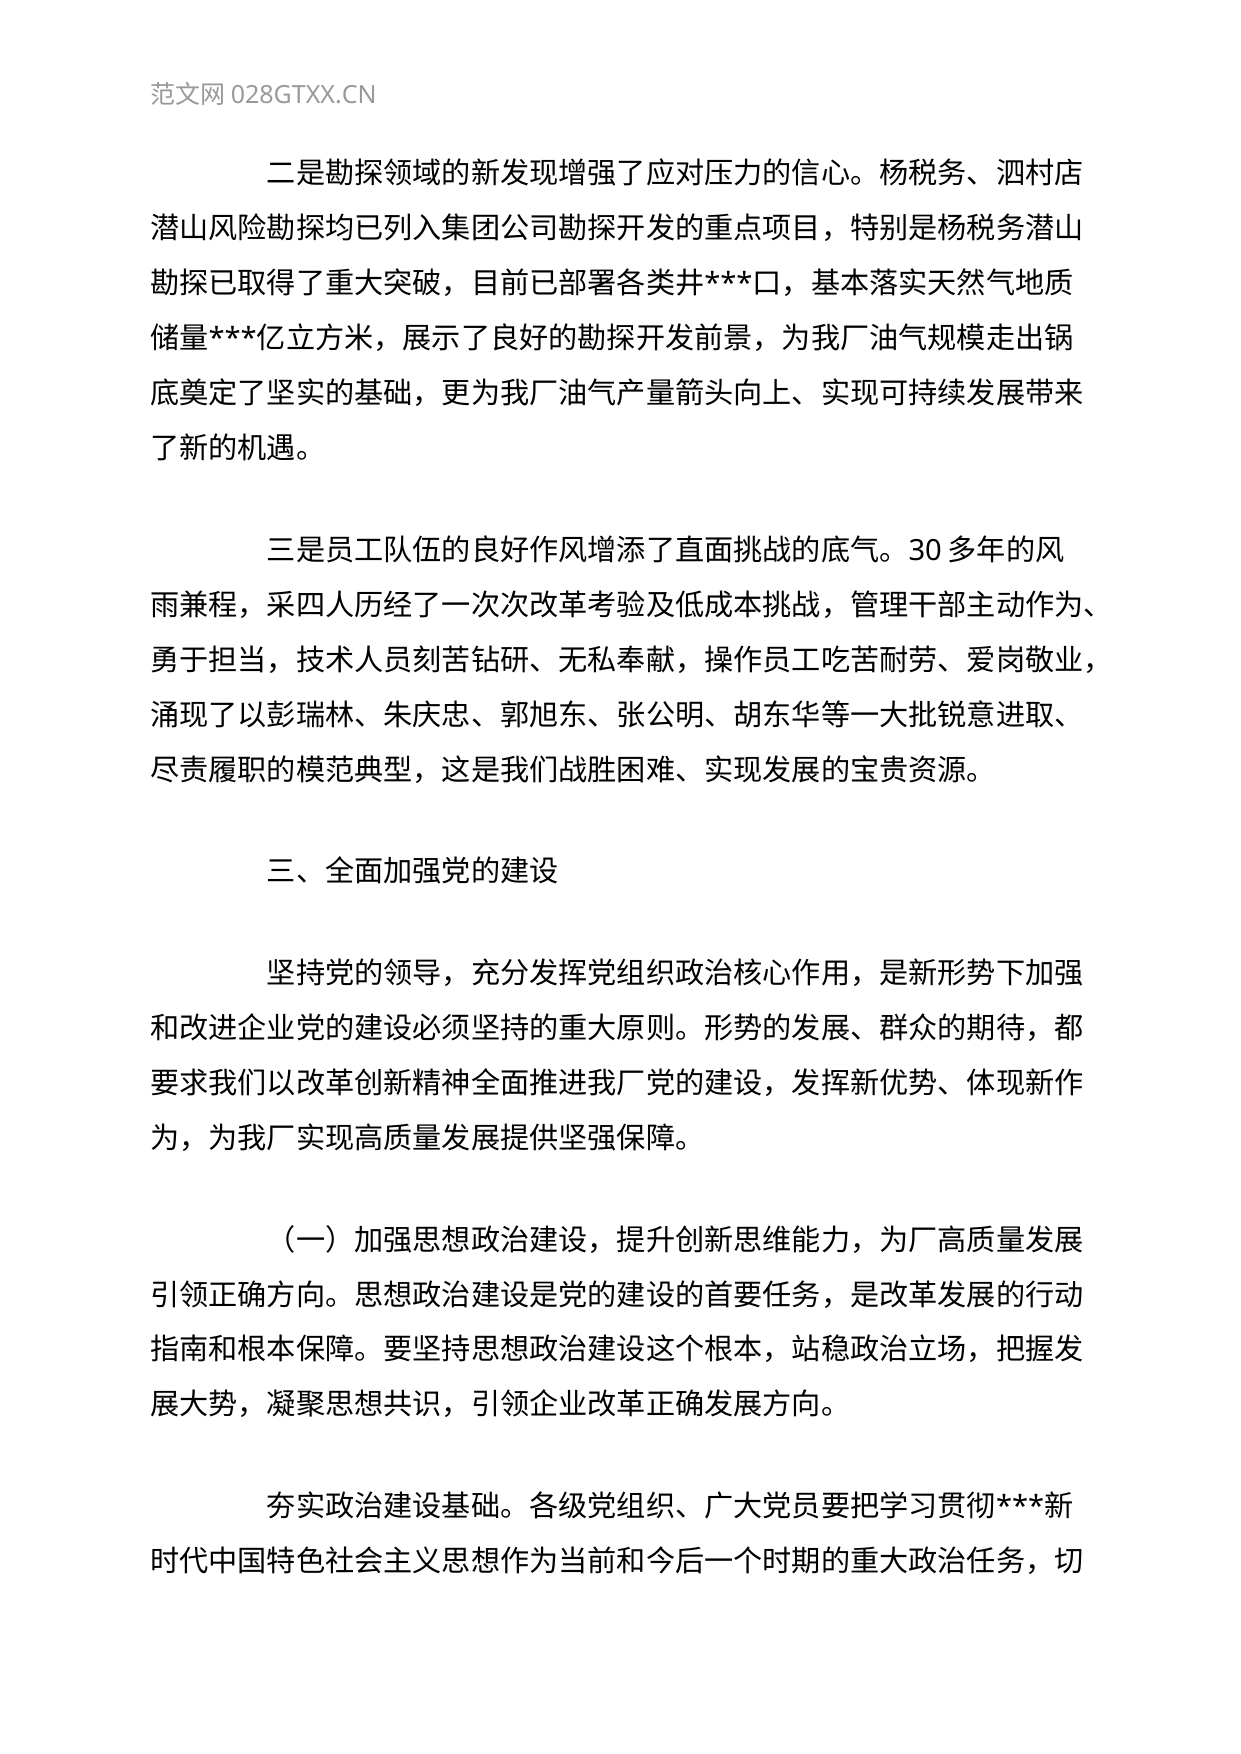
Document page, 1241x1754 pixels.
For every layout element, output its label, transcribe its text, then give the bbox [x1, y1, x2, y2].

text 二是勘探领域的新发现增强了应对压力的信心。杨税务、泗村店潜山风险勘探均已列入集团公司勘探开发的重点项目，特别是杨税务潜山勘探已取得了重大突破，目前已部署各类井***口，基本落实天然气地质储量***亿立方米，展示了良好的勘探开发前景，为我厂油气规模走出锅底奠定了坚实的基础，更为我厂油气产量箭头向上、实现可持续发展带来了新的机遇。 [150, 150, 1090, 467]
text 三、全面加强党的建设 [150, 848, 1090, 890]
text 三是员工队伍的良好作风增添了直面挑战的底气。30多年的风雨兼程，采四人历经了一次次改革考验及低成本挑战，管理干部主动作为、勇于担当，技术人员刻苦钻研、无私奉献，操作员工吃苦耐劳、爱岗敬业，涌现了以彭瑞林、朱庆忠、郭旭东、张公明、胡东华等一大批锐意进取、尽责履职的模范典型，这是我们战胜困难、实现发展的宝贵资源。 [150, 526, 1090, 788]
text （一）加强思想政治建设，提升创新思维能力，为厂高质量发展引领正确方向。思想政治建设是党的建设的首要任务，是改革发展的行动指南和根本保障。要坚持思想政治建设这个根本，站稳政治立场，把握发展大势，凝聚思想共识，引领企业改革正确发展方向。 [150, 1216, 1090, 1423]
text 坚持党的领导，充分发挥党组织政治核心作用，是新形势下加强和改进企业党的建设必须坚持的重大原则。形势的发展、群众的期待，都要求我们以改革创新精神全面推进我厂党的建设，发挥新优势、体现新作为，为我厂实现高质量发展提供坚强保障。 [150, 950, 1090, 1157]
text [150, 1483, 1090, 1580]
